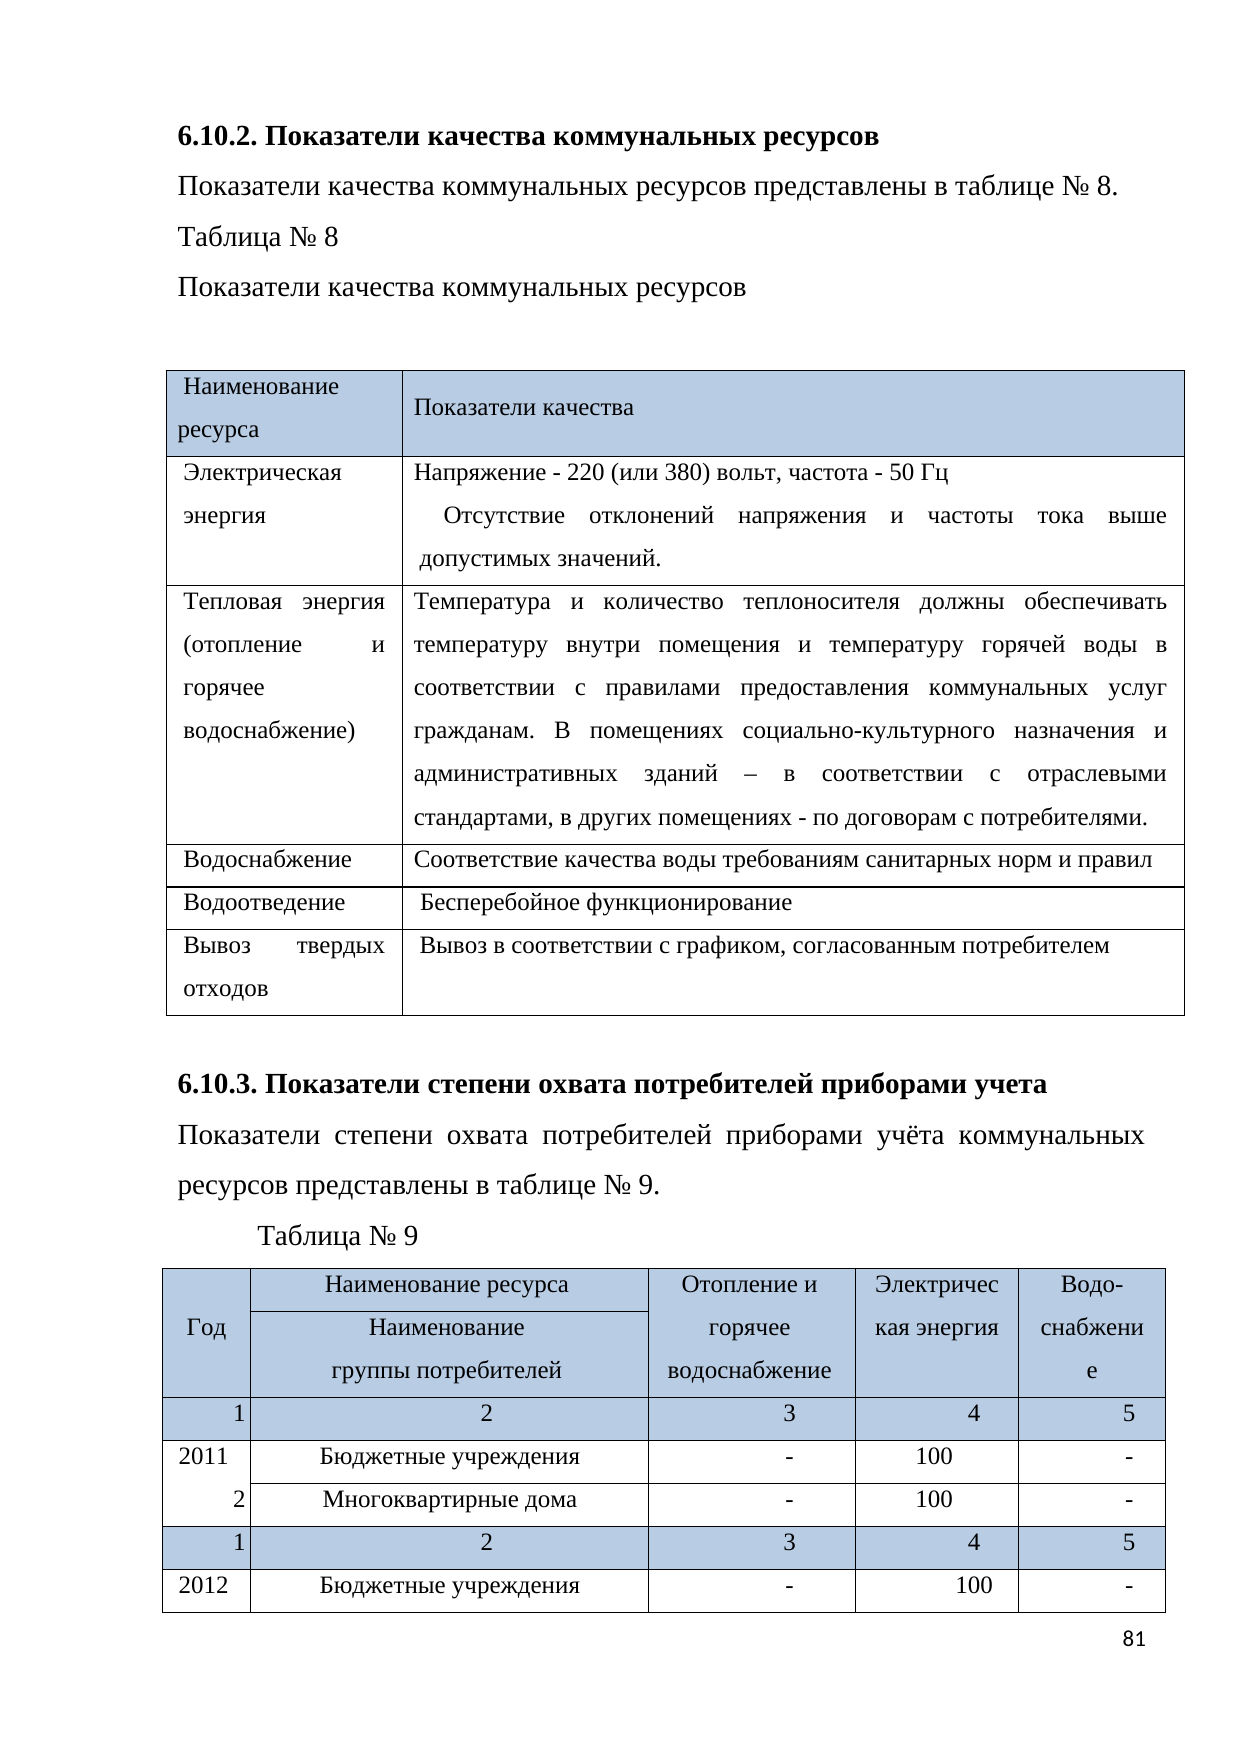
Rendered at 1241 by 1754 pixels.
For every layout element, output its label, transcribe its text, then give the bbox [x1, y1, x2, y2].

table_header Наименование ресурса [167, 371, 402, 456]
table_cell Бюджетные учреждения [251, 1441, 648, 1483]
table_cell 2 [251, 1527, 648, 1569]
table_cell Напряжение - 220 (или 380) вольт, частота - 50 Гц Отсутствие отклонений напряжения и частоты тока выше допустимых значений. [403, 457, 1184, 585]
table_cell Температура и количество теплоносителя должны обеспечивать температуру внутри помещения и температуру горячей воды в соответствии с правилами предоставления коммунальных услуг гражданам. В помещениях социально-культурного назначения и административных зданий – в соответствии с отраслевыми стандартами, в других помещениях - по договорам с потребителями. [403, 586, 1184, 843]
table_cell 4 [856, 1398, 1018, 1440]
table_cell - [1019, 1441, 1165, 1483]
table_cell 4 [856, 1527, 1018, 1569]
table_header Год [163, 1269, 250, 1397]
table_cell 1 [163, 1527, 250, 1569]
table_cell Электрическая энергия [167, 457, 402, 585]
table_header Отопление и горячее водоснабжение [649, 1269, 855, 1397]
table_cell Водоотведение [167, 888, 402, 929]
table_header Электрическая энергия [856, 1269, 1018, 1397]
table_cell Бюджетные учреждения [251, 1570, 648, 1612]
table_cell - [649, 1484, 855, 1526]
text 6.10.3. Показатели степени охвата потребителей приборами учета [177, 1067, 1146, 1100]
table_cell Многоквартирные дома [251, 1484, 648, 1526]
table_cell - [649, 1441, 855, 1483]
table_cell 100 [856, 1570, 1018, 1612]
table_cell 2 [251, 1398, 648, 1440]
table_cell - [1019, 1484, 1165, 1526]
table_cell 1 [163, 1398, 250, 1440]
table_cell Вывоз в соответствии с графиком, согласованным потребителем [403, 930, 1184, 1015]
table_cell - [1019, 1570, 1165, 1612]
table_cell 3 [649, 1527, 855, 1569]
table_cell Бесперебойное функционирование [403, 888, 1184, 929]
text Показатели качества коммунальных ресурсов [177, 269, 1146, 303]
text Таблица № 9 [183, 1218, 1146, 1251]
table_cell 2011 2 [163, 1441, 250, 1526]
table_cell 2012 [163, 1570, 250, 1612]
table_cell 5 [1019, 1527, 1165, 1569]
table_cell 100 [856, 1441, 1018, 1483]
text Таблица № 8 [177, 219, 1146, 252]
table_header Наименование ресурса [251, 1269, 648, 1311]
table_cell 100 [856, 1484, 1018, 1526]
table_header Показатели качества [403, 371, 1184, 456]
text Показатели степени охвата потребителей приборами учёта коммунальных ресурсов представлены в таблице № 9. [177, 1117, 1146, 1201]
table_cell Соответствие качества воды требованиям санитарных норм и правил [403, 845, 1184, 886]
table_cell Наименование группы потребителей [251, 1312, 648, 1397]
table_cell Вывоз твердых отходов [167, 930, 402, 1015]
table_cell - [649, 1570, 855, 1612]
table_cell 5 [1019, 1398, 1165, 1440]
table_cell Тепловая энергия (отопление и горячее водоснабжение) [167, 586, 402, 843]
text Показатели качества коммунальных ресурсов представлены в таблице № 8. [177, 168, 1146, 202]
table_cell Водоснабжение [167, 845, 402, 886]
table_cell 3 [649, 1398, 855, 1440]
table_header Водо-снабжение [1019, 1269, 1165, 1397]
text 6.10.2. Показатели качества коммунальных ресурсов [177, 118, 1146, 152]
